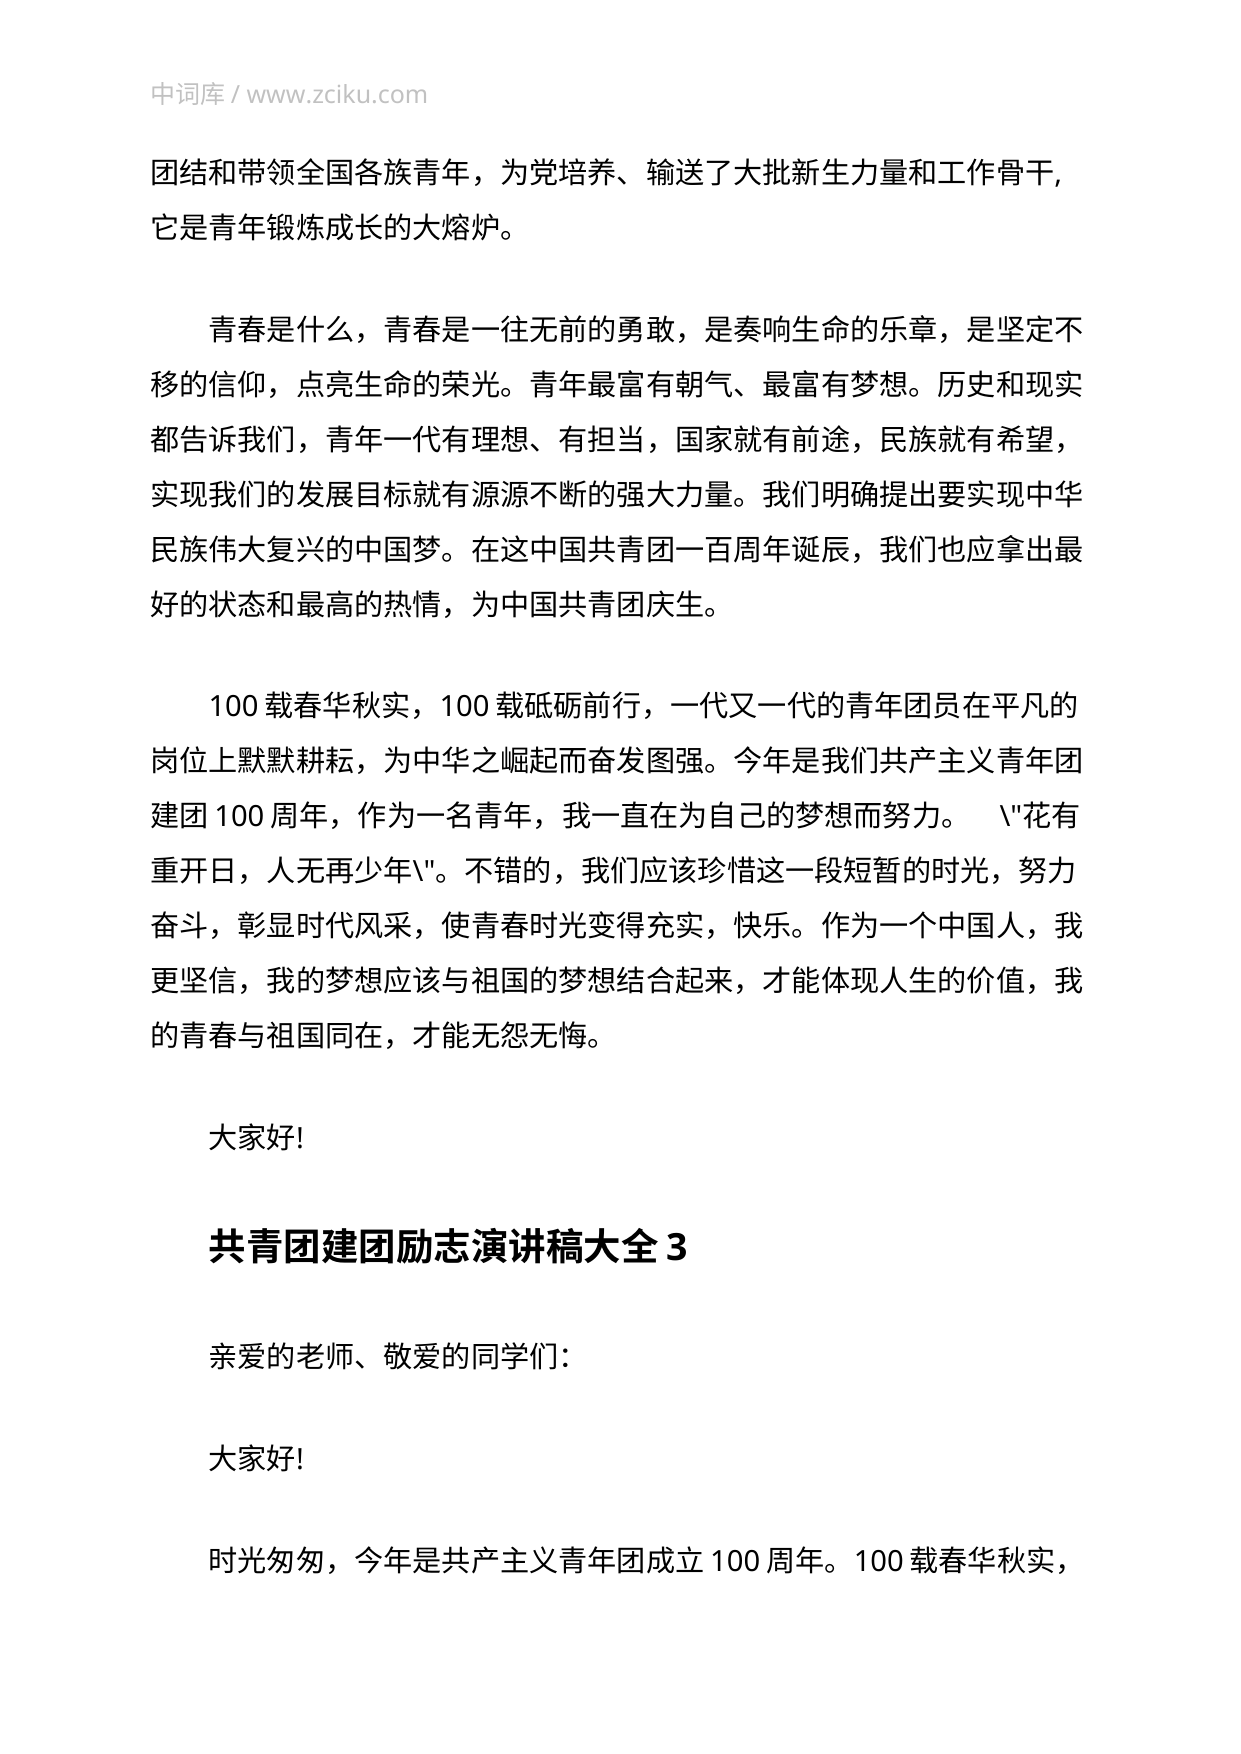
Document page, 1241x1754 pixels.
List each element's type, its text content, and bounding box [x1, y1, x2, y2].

text 大家好! [150, 1436, 1090, 1478]
text 共青团建团励志演讲稿大全3 [150, 1216, 1090, 1271]
text 亲爱的老师、敬爱的同学们： [150, 1334, 1090, 1376]
text 青春是什么，青春是一往无前的勇敢，是奏响生命的乐章，是坚定不移的信仰，点亮生命的荣光。青年最富有朝气、最富有梦想。历史和现实都告诉我们，青年一代有理想、有担当，国家就有前途，民族就有希望，实现我们的发展目标就有源源不断的强大力量。我们明确提出要实现中华民族伟大复兴的中国梦。在这中国共青团一百周年诞辰，我们也应拿出最好的状态和最高的热情，为中国共青团庆生。 [150, 307, 1090, 623]
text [150, 1538, 1090, 1580]
text 100载春华秋实，100载砥砺前行，一代又一代的青年团员在平凡的岗位上默默耕耘，为中华之崛起而奋发图强。今年是我们共产主义青年团建团100周年，作为一名青年，我一直在为自己的梦想而努力。 \"花有重开日，人无再少年\"。不错的，我们应该珍惜这一段短暂的时光，努力奋斗，彰显时代风采，使青春时光变得充实，快乐。作为一个中国人，我更坚信，我的梦想应该与祖国的梦想结合起来，才能体现人生的价值，我的青春与祖国同在，才能无怨无悔。 [150, 683, 1090, 1055]
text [150, 150, 1090, 247]
text 大家好! [150, 1114, 1090, 1157]
